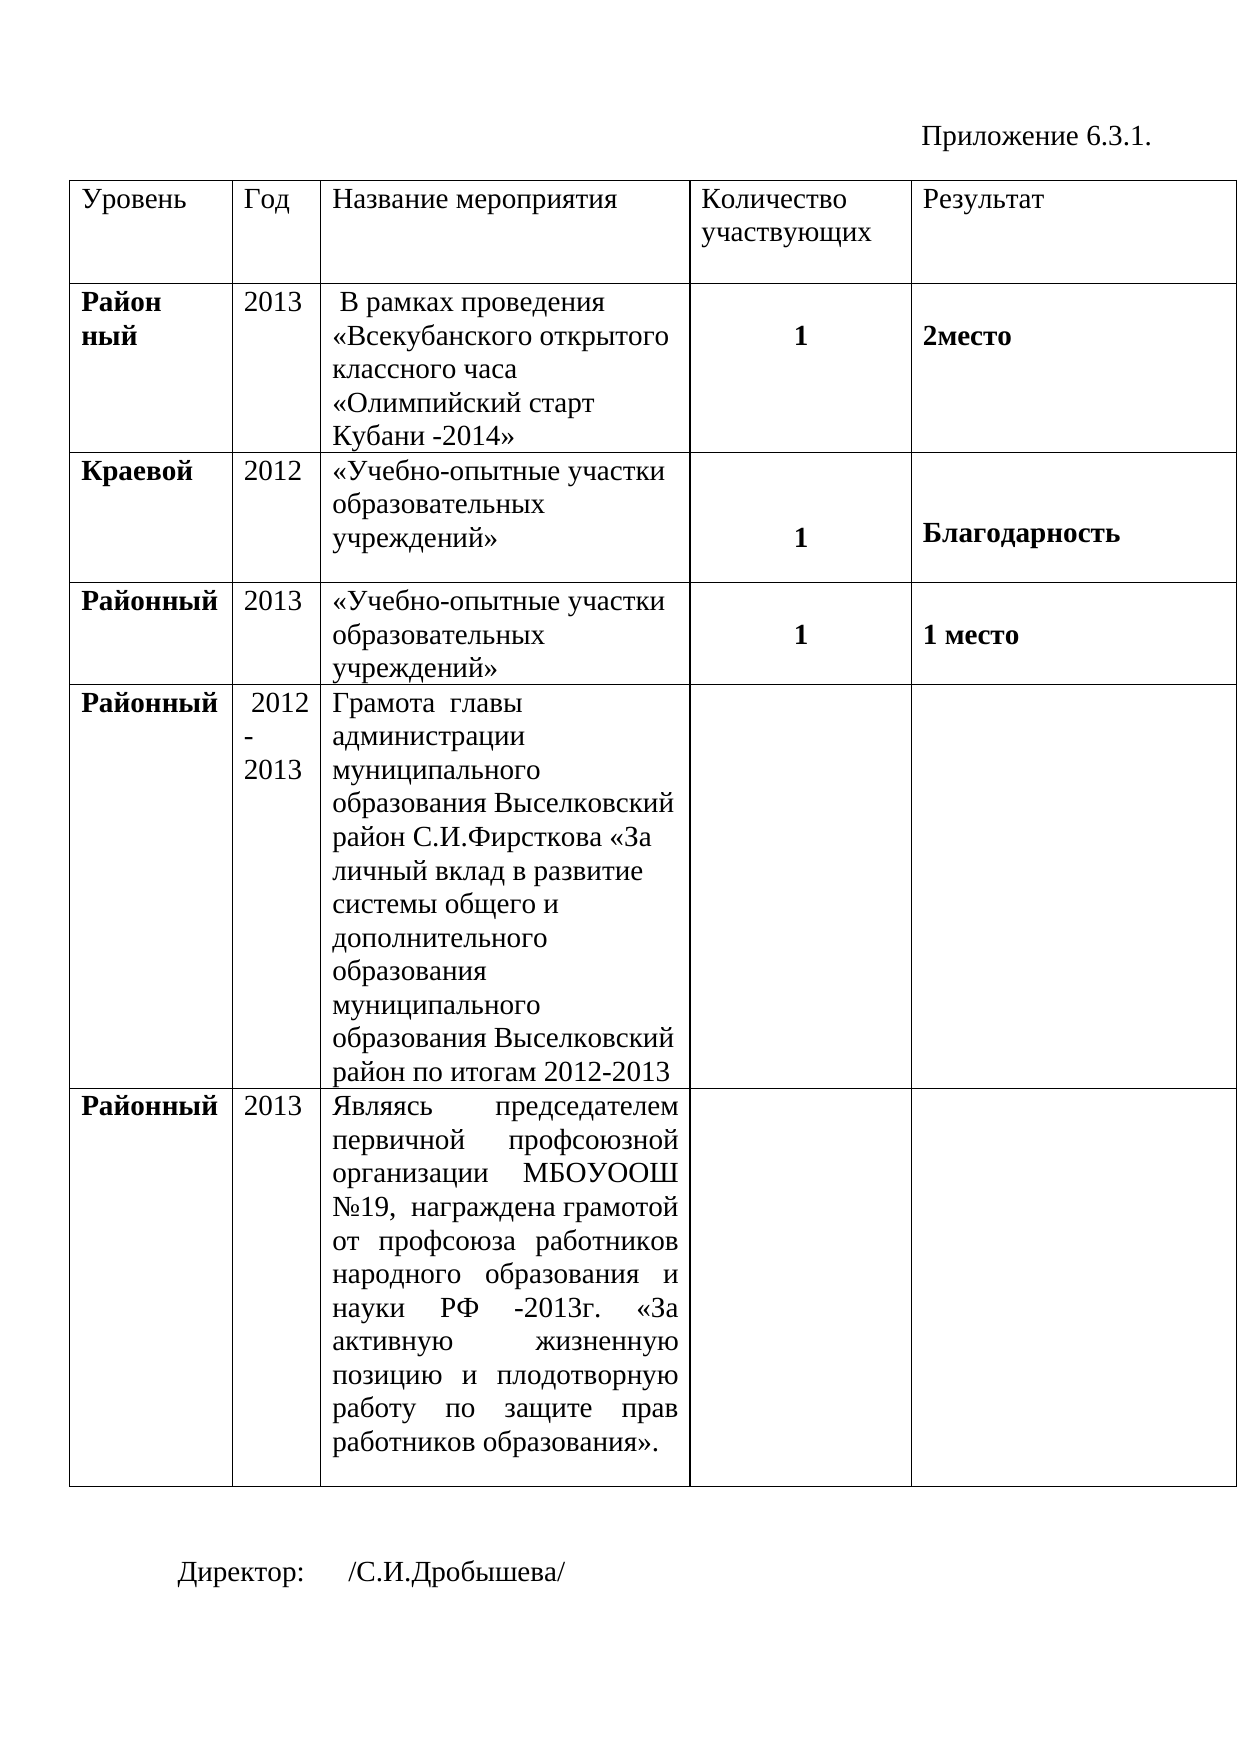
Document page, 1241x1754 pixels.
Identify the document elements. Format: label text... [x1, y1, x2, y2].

table_cell [912, 685, 1236, 1087]
table_header Количество участвующих [691, 181, 911, 283]
table_cell Грамота главы администрации муниципального образования Выселковский район С.И.Фирсткова «За личный вклад в развитие системы общего и дополнительного образования муниципального образования Выселковский район по итогам 2012-2013 [321, 685, 689, 1087]
table_cell 2место [912, 284, 1236, 452]
table_cell Район ный [70, 284, 232, 452]
table_cell Районный [70, 685, 232, 1087]
table_cell «Учебно-опытные участки образовательных учреждений» [321, 453, 689, 582]
table_cell Краевой [70, 453, 232, 582]
table_cell Являясь председателем первичной профсоюзной организации МБОУООШ №19, награждена грамотой от профсоюза работников народного образования и науки РФ -2013г. «За активную жизненную позицию и плодотворную работу по защите прав работников образования». [321, 1089, 689, 1486]
table_cell 1 [691, 453, 911, 582]
table_cell 2012-2013 [233, 685, 320, 1087]
table_cell 1 [691, 284, 911, 452]
table_cell Районный [70, 583, 232, 684]
table_cell 2013 [233, 583, 320, 684]
table_cell [691, 1089, 911, 1486]
table_header Год [233, 181, 320, 283]
table_cell 2013 [233, 1089, 320, 1486]
table_cell 2012 [233, 453, 320, 582]
table_header Результат [912, 181, 1236, 283]
table_cell [912, 1089, 1236, 1486]
table_cell 2013 [233, 284, 320, 452]
table_cell В рамках проведения «Всекубанского открытого классного часа «Олимпийский старт Кубани -2014» [321, 284, 689, 452]
text Приложение 6.3.1. [177, 118, 1152, 152]
table_cell 1 место [912, 583, 1236, 684]
table_cell «Учебно-опытные участки образовательных учреждений» [321, 583, 689, 684]
table_cell [691, 685, 911, 1087]
table_cell Районный [70, 1089, 232, 1486]
table_header Уровень [70, 181, 232, 283]
text Директор: /С.И.Дробышева/ [177, 1554, 1152, 1588]
table_header Название мероприятия [321, 181, 689, 283]
table_cell 1 [691, 583, 911, 684]
table_cell Благодарность [912, 453, 1236, 582]
